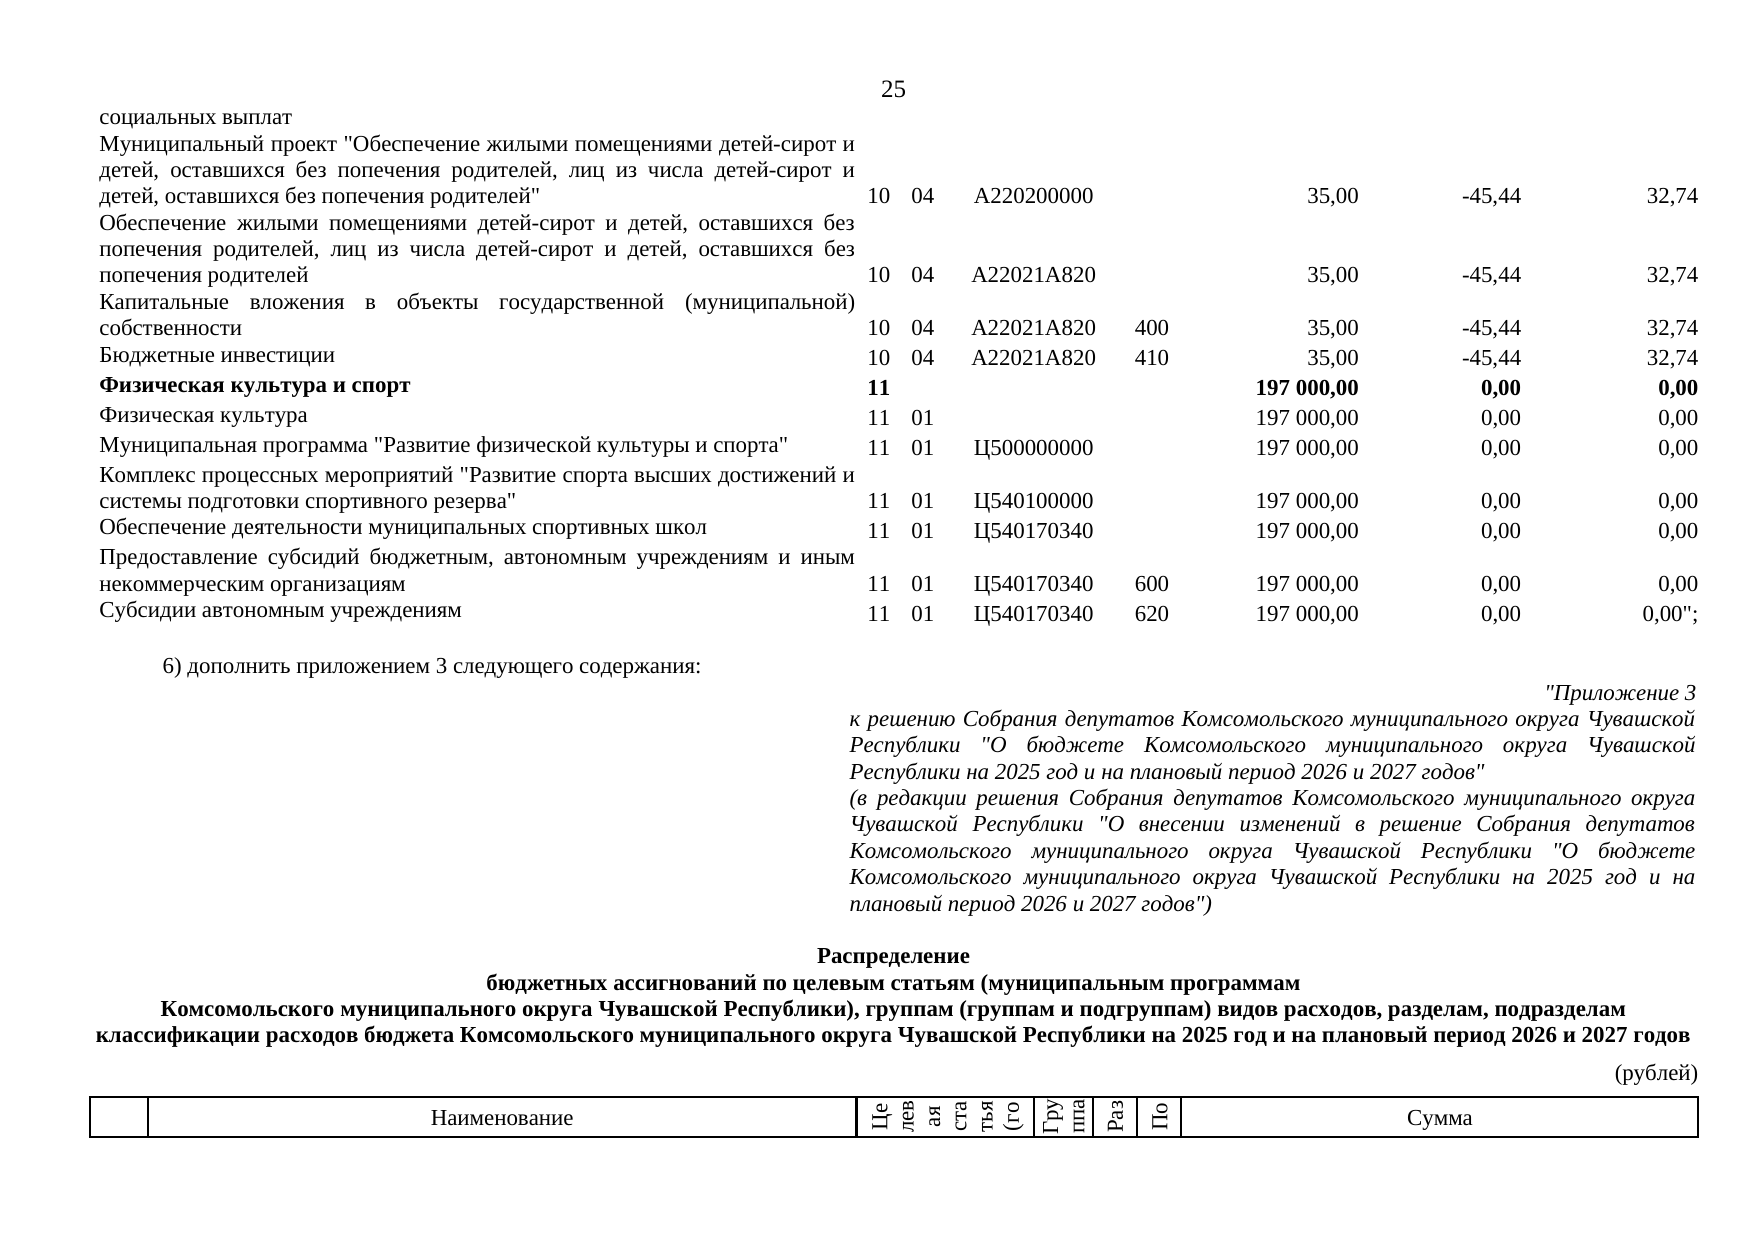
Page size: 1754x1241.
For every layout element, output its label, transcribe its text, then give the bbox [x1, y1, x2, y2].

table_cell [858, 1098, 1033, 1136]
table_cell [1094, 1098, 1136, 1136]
text Распределение [89, 942, 1698, 969]
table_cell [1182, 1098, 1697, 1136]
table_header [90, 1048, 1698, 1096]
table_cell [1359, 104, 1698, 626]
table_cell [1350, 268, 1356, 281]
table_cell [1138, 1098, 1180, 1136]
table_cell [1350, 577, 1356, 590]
text бюджетных ассигнований по целевым статьям (муниципальным программам [89, 969, 1698, 995]
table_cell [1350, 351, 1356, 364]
text Комсомольского муниципального округа Чувашской Республики), группам (группам и подгруппам) видов расходов, разделам, подразделам [89, 995, 1698, 1021]
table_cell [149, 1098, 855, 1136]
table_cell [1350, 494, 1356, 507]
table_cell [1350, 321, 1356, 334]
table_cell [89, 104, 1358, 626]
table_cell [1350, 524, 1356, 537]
text 6) дополнить приложением 3 следующего содержания: [89, 652, 1698, 679]
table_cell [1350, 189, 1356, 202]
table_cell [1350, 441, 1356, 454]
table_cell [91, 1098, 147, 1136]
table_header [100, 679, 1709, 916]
text классификации расходов бюджета Комсомольского муниципального округа Чувашской Республики на 2025 год и на плановый период 2026 и 2027 годов [89, 1021, 1698, 1048]
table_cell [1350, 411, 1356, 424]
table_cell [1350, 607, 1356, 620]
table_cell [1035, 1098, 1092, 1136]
